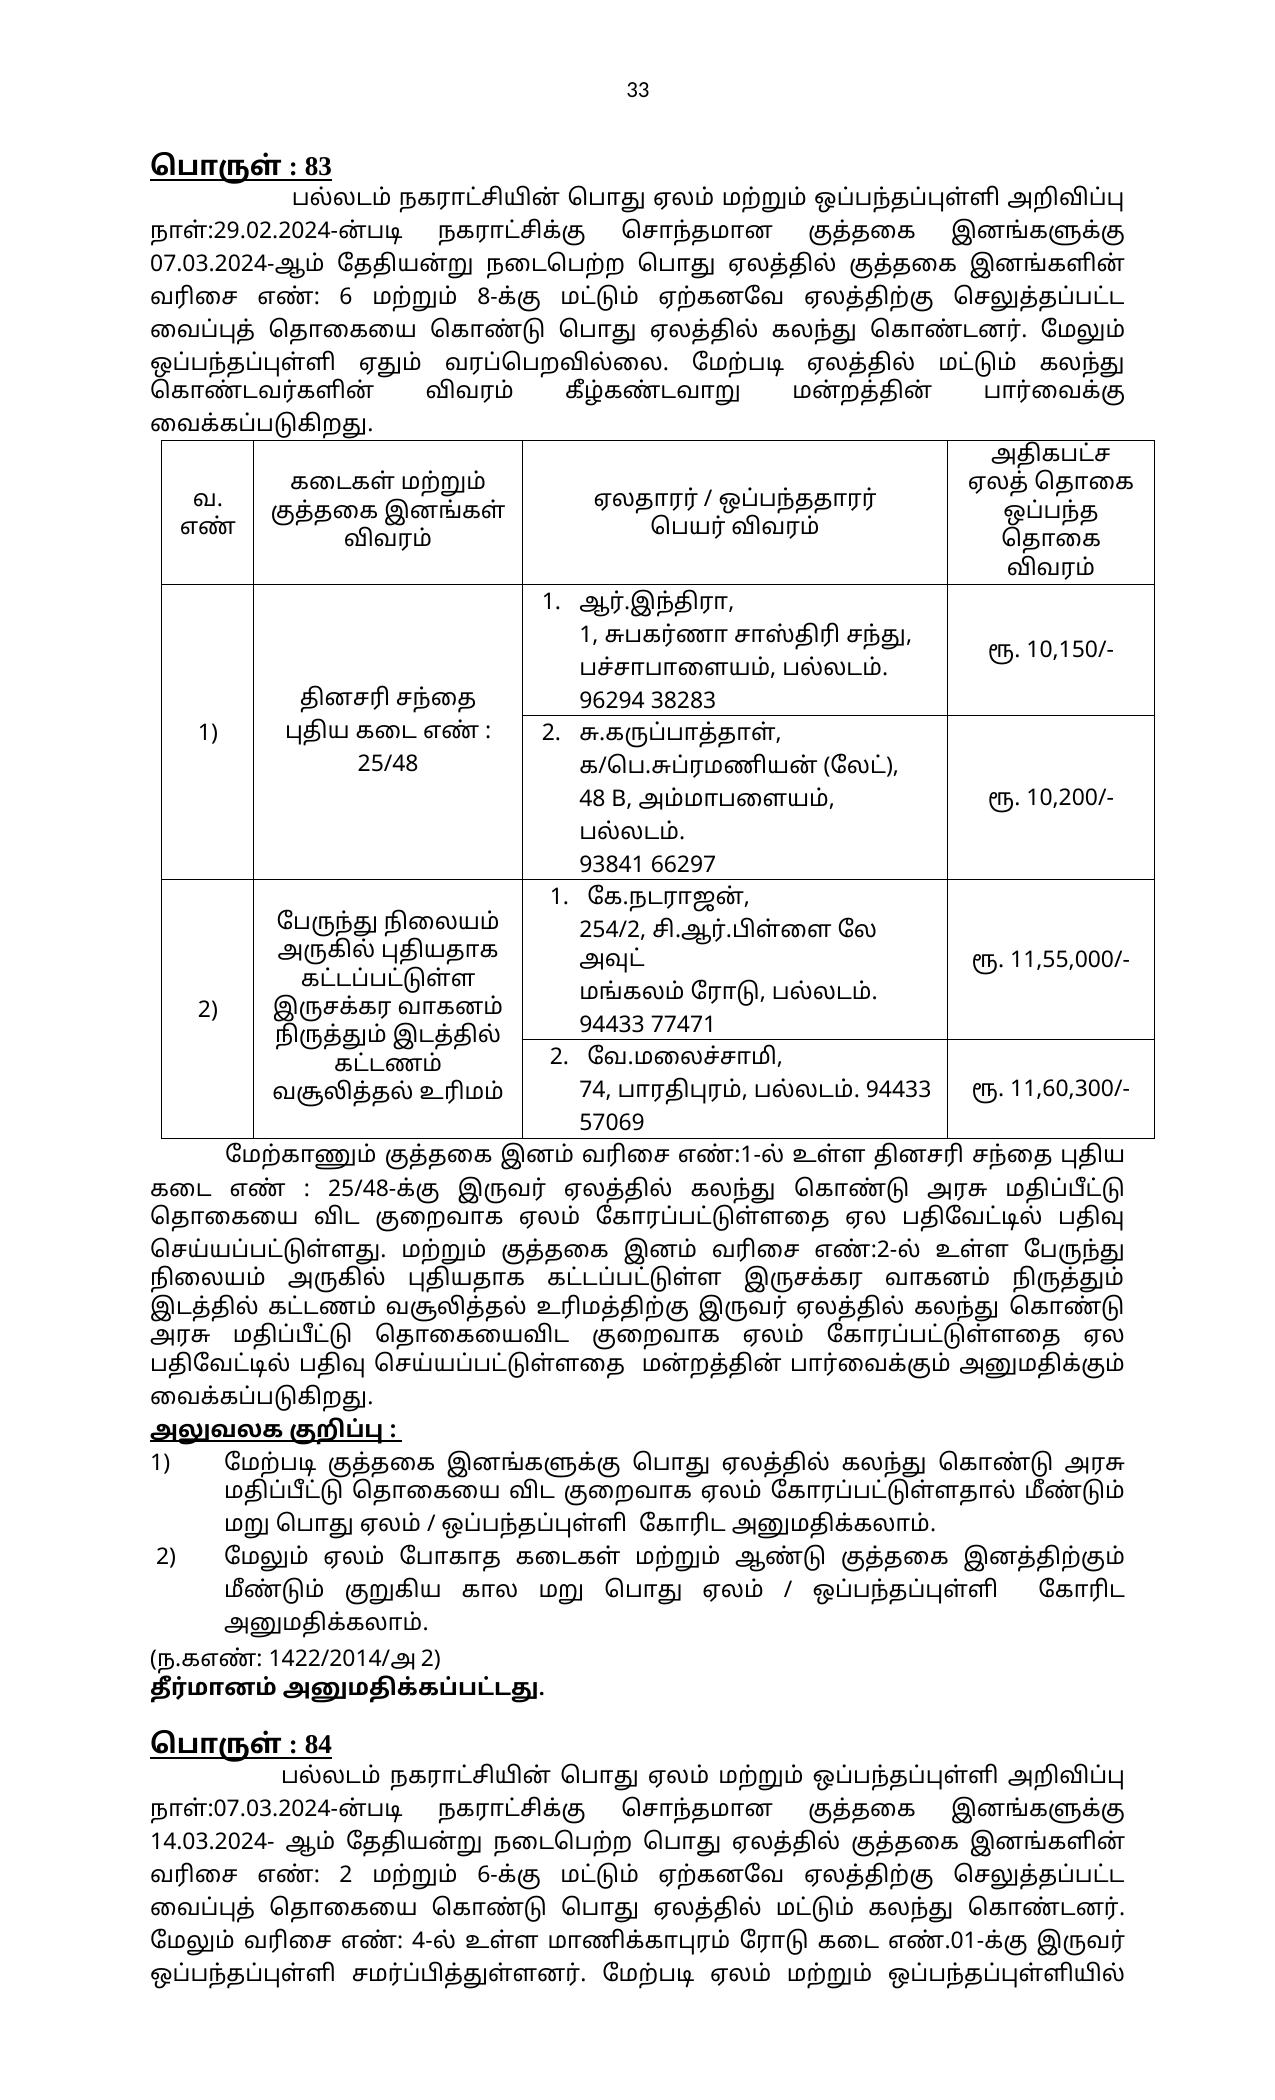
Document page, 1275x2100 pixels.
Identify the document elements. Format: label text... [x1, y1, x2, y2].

text தீர்மானம் அனுமதிக்கப்பட்டது. [150, 1675, 1125, 1703]
text பல்லடம் நகராட்சியின் பொது ஏலம் மற்றும் ஒப்பந்தப்புள்ளி அறிவிப்பு நாள்:29.02.2024-ன்படி நகராட்சிக்கு சொந்தமான குத்தகை இனங்களுக்கு 07.03.2024-ஆம் தேதியன்று நடைபெற்ற பொது ஏலத்தில் குத்தகை இனங்களின் வரிசை எண்: 6 மற்றும் 8-க்கு மட்டும் ஏற்கனவே ஏலத்திற்கு செலுத்தப்பட்ட வைப்புத் தொகையை கொண்டு பொது ஏலத்தில் கலந்து கொண்டனர். மேலும் ஒப்பந்தப்புள்ளி ஏதும் வரப்பெறவில்லை. மேற்படி ஏலத்தில் மட்டும் கலந்து கொண்டவர்களின் விவரம் கீழ்கண்டவாறு மன்றத்தின் பார்வைக்கு வைக்கப்படுகிறது. [150, 185, 1125, 440]
table_cell 1) [162, 585, 253, 879]
table_cell வே.மலைச்சாமி, 74, பாரதிபுரம், பல்லடம். 94433 57069 [523, 1040, 947, 1137]
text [150, 1764, 1125, 1990]
table_header அதிகபட்ச ஏலத் தொகை ஒப்பந்த தொகை விவரம் [948, 441, 1154, 583]
table_header வ. எண் [162, 441, 253, 583]
list மேலும் ஏலம் போகாத கடைகள் மற்றும் ஆண்டு குத்தகை இனத்திற்கும் மீண்டும் குறுகிய கால மறு பொது ஏலம் / ஒப்பந்தப்புள்ளி கோரிட அனுமதிக்கலாம். [156, 1540, 1125, 1639]
table_header கடைகள் மற்றும் குத்தகை இனங்கள் விவரம் [254, 441, 522, 583]
table_cell சு.கருப்பாத்தாள், க/பெ.சுப்ரமணியன் (லேட்), 48 B, அம்மாபளையம், பல்லடம். 93841 66297 [523, 716, 947, 879]
text பொருள் : 83 [150, 150, 1125, 185]
list மேற்படி குத்தகை இனங்களுக்கு பொது ஏலத்தில் கலந்து கொண்டு அரசு மதிப்பீட்டு தொகையை விட குறைவாக ஏலம் கோரப்பட்டுள்ளதால் மீண்டும் மறு பொது ஏலம் / ஒப்பந்தப்புள்ளி கோரிட அனுமதிக்கலாம். [150, 1446, 1125, 1540]
table_cell ரூ. 10,150/- [948, 585, 1154, 715]
table_cell ரூ. 11,60,300/- [948, 1040, 1154, 1137]
table_cell ரூ. 10,200/- [948, 716, 1154, 879]
table_cell பேருந்து நிலையம் அருகில் புதியதாக கட்டப்பட்டுள்ள இருசக்கர வாகனம் நிருத்தும் இடத்தில் கட்டணம் வசூலித்தல் உரிமம் [254, 880, 522, 1137]
table_cell தினசரி சந்தை புதிய கடை எண் : 25/48 [254, 585, 522, 879]
text (ந.கஎண்: 1422/2014/அ2) [150, 1642, 1125, 1675]
table_cell ரூ. 11,55,000/- [948, 880, 1154, 1039]
table_header ஏலதாரர் / ஒப்பந்ததாரர் பெயர் விவரம் [523, 441, 947, 583]
table_cell 2) [162, 880, 253, 1137]
text மேற்காணும் குத்தகை இனம் வரிசை எண்:1-ல் உள்ள தினசரி சந்தை புதிய கடை எண் : 25/48-க்கு இருவர் ஏலத்தில் கலந்து கொண்டு அரசு மதிப்பீட்டு தொகையை விட குறைவாக ஏலம் கோரப்பட்டுள்ளதை ஏல பதிவேட்டில் பதிவு செய்யப்பட்டுள்ளது. மற்றும் குத்தகை இனம் வரிசை எண்:2-ல் உள்ள பேருந்து நிலையம் அருகில் புதியதாக கட்டப்பட்டுள்ள இருசக்கர வாகனம் நிருத்தும் இடத்தில் கட்டணம் வசூலித்தல் உரிமத்திற்கு இருவர் ஏலத்தில் கலந்து கொண்டு அரசு மதிப்பீட்டு தொகையைவிட குறைவாக ஏலம் கோரப்பட்டுள்ளதை ஏல பதிவேட்டில் பதிவு செய்யப்பட்டுள்ளதை மன்றத்தின் பார்வைக்கும் அனுமதிக்கும் வைக்கப்படுகிறது. [150, 1138, 1125, 1413]
text அலுவலக குறிப்பு : [150, 1413, 1125, 1446]
text பொருள் : 84 [150, 1728, 1125, 1764]
table_cell கே.நடராஜன், 254/2, சி.ஆர்.பிள்ளை லே அவுட் மங்கலம் ரோடு, பல்லடம். 94433 77471 [523, 880, 947, 1039]
table_cell ஆர்.இந்திரா, 1, சுபகர்ணா சாஸ்திரி சந்து, பச்சாபாளையம், பல்லடம். 96294 38283 [523, 585, 947, 715]
